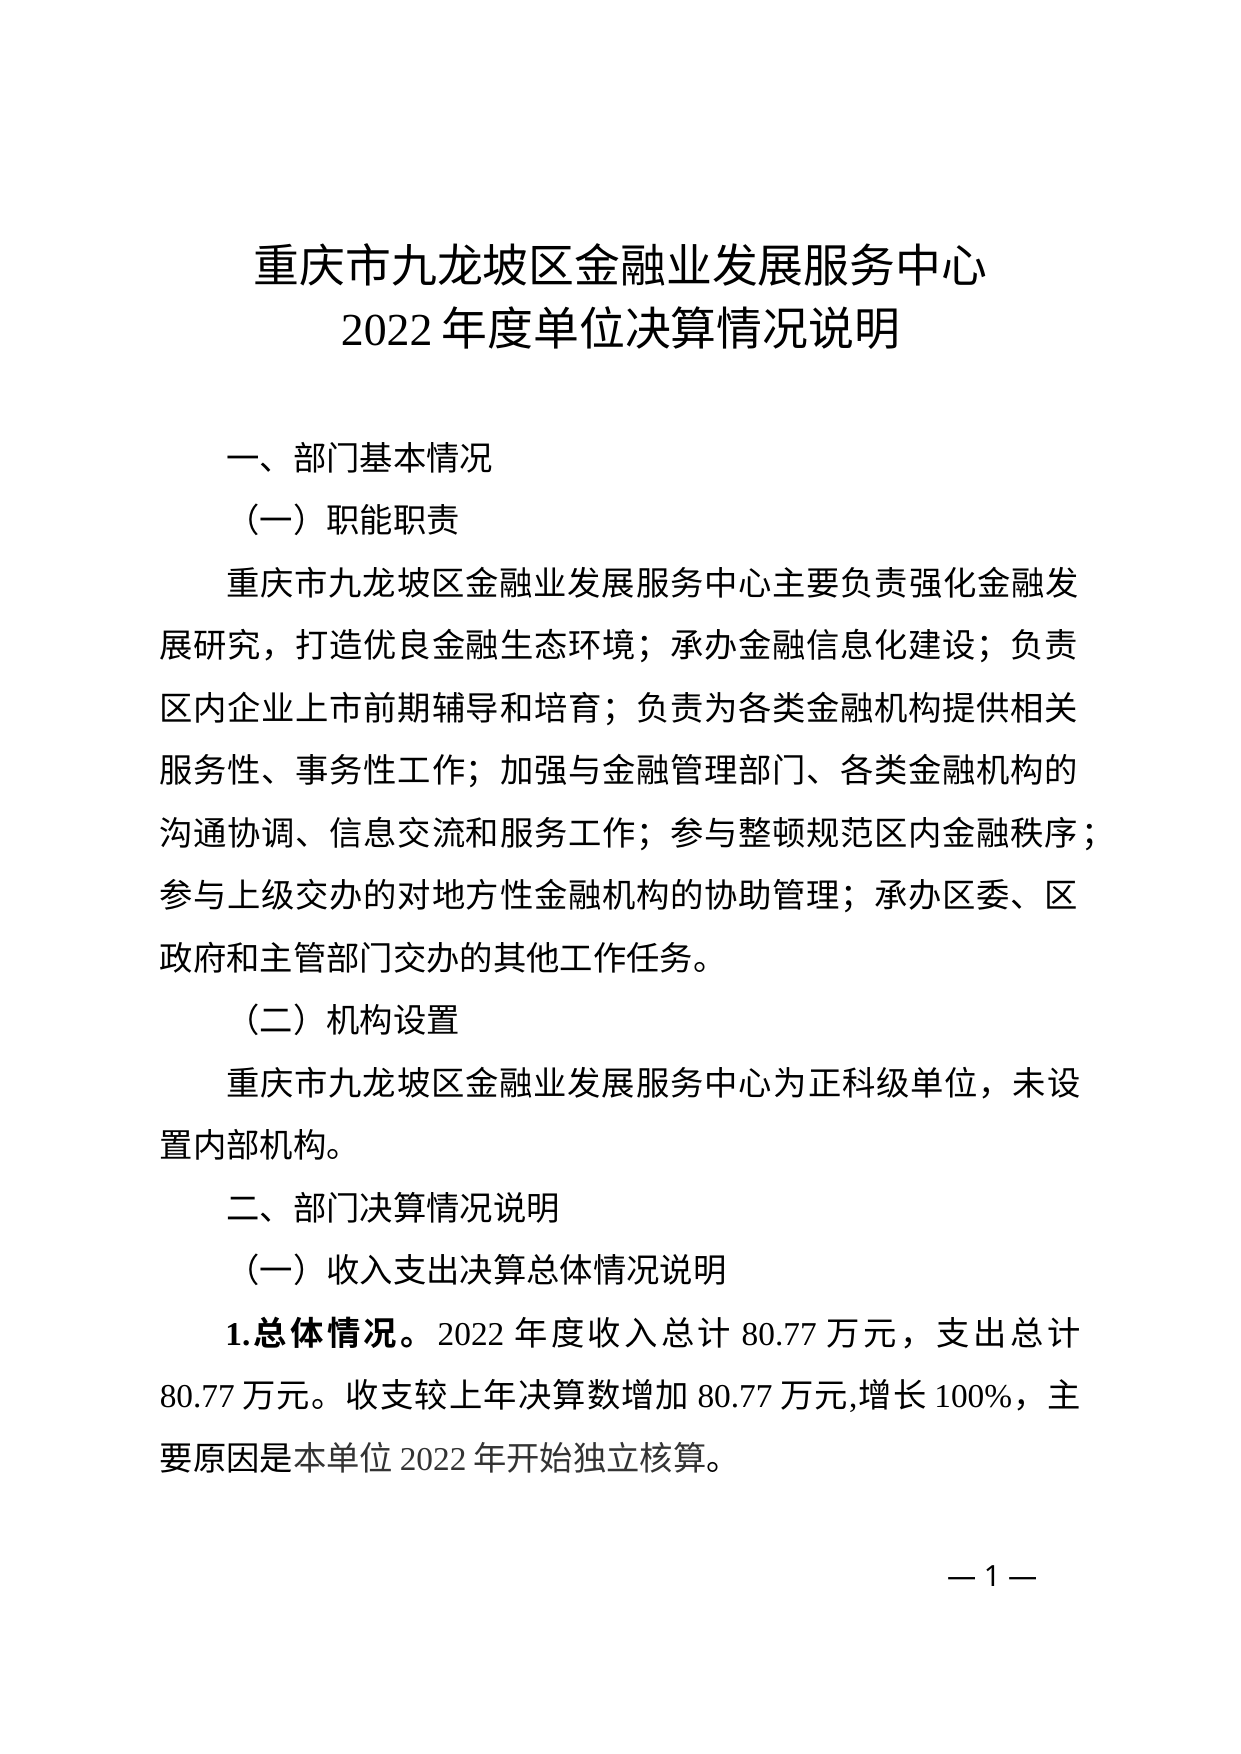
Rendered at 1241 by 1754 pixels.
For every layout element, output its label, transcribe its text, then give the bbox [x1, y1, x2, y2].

text 二、部门决算情况说明 [159, 1170, 1081, 1233]
text 一、部门基本情况 [159, 420, 1081, 483]
text 重庆市九龙坡区金融业发展服务中心 [159, 233, 1081, 295]
text 重庆市九龙坡区金融业发展服务中心为正科级单位，未设置内部机构。 [159, 1045, 1081, 1170]
text （一）收入支出决算总体情况说明 [159, 1233, 1081, 1295]
text （一）职能职责 [159, 483, 1081, 545]
text 2022年度单位决算情况说明 [159, 295, 1081, 358]
text （二）机构设置 [159, 983, 1081, 1045]
text 1.总体情况。2022年度收入总计80.77万元，支出总计80.77万元。收支较上年决算数增加80.77万元,增长100%，主要原因是本单位2022年开始独立核算。 [159, 1295, 1081, 1483]
text 重庆市九龙坡区金融业发展服务中心主要负责强化金融发展研究，打造优良金融生态环境；承办金融信息化建设；负责区内企业上市前期辅导和培育；负责为各类金融机构提供相关服务性、事务性工作；加强与金融管理部门、各类金融机构的沟通协调、信息交流和服务工作；参与整顿规范区内金融秩序；参与上级交办的对地方性金融机构的协助管理；承办区委、区政府和主管部门交办的其他工作任务。 [159, 545, 1081, 983]
